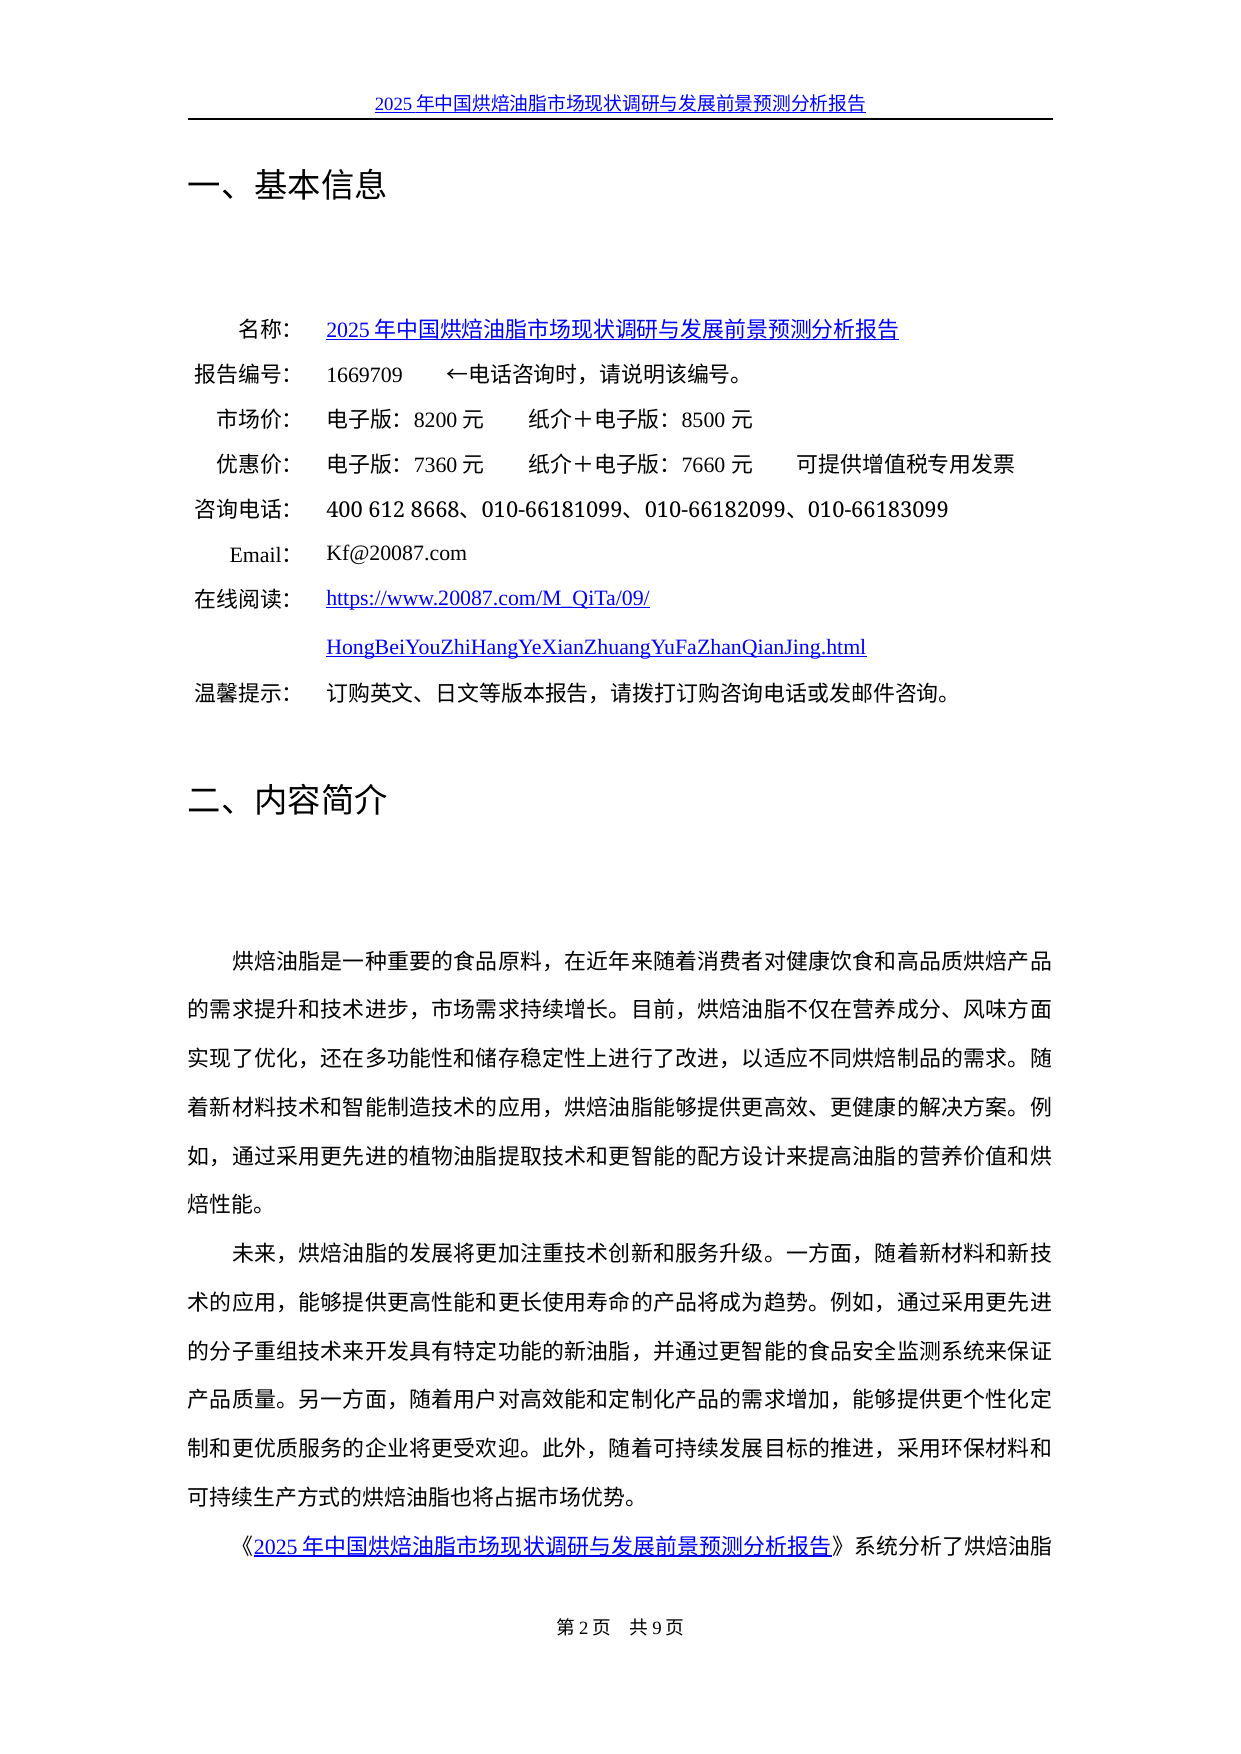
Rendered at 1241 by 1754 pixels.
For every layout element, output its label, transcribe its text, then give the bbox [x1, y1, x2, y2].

table_cell 报告编号： [167, 357, 315, 402]
table_cell 温馨提示： [167, 675, 315, 720]
table_cell 400 612 8668、010-66181099、010-66182099、010-66183099 [315, 492, 1073, 537]
table_cell Email： [167, 537, 315, 582]
title 二、内容简介 [187, 766, 1053, 831]
table_cell 1669709 ←电话咨询时，请说明该编号。 [315, 357, 1073, 402]
table_cell 咨询电话： [167, 492, 315, 537]
table_cell Kf@20087.com [315, 537, 1073, 582]
table_cell 在线阅读： [167, 582, 315, 675]
table_header 2025年中国烘焙油脂市场现状调研与发展前景预测分析报告 [315, 312, 1073, 357]
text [187, 943, 1053, 1561]
table_cell [315, 582, 1073, 675]
table_header 名称： [167, 312, 315, 357]
table_cell 电子版：7360 元 纸介＋电子版：7660 元 可提供增值税专用发票 [315, 447, 1073, 492]
table_cell 市场价： [167, 402, 315, 447]
table_cell 订购英文、日文等版本报告，请拨打订购咨询电话或发邮件咨询。 [315, 675, 1073, 720]
table_cell 电子版：8200 元 纸介＋电子版：8500 元 [315, 402, 1073, 447]
title 一、基本信息 [187, 150, 1053, 215]
table_cell 优惠价： [167, 447, 315, 492]
